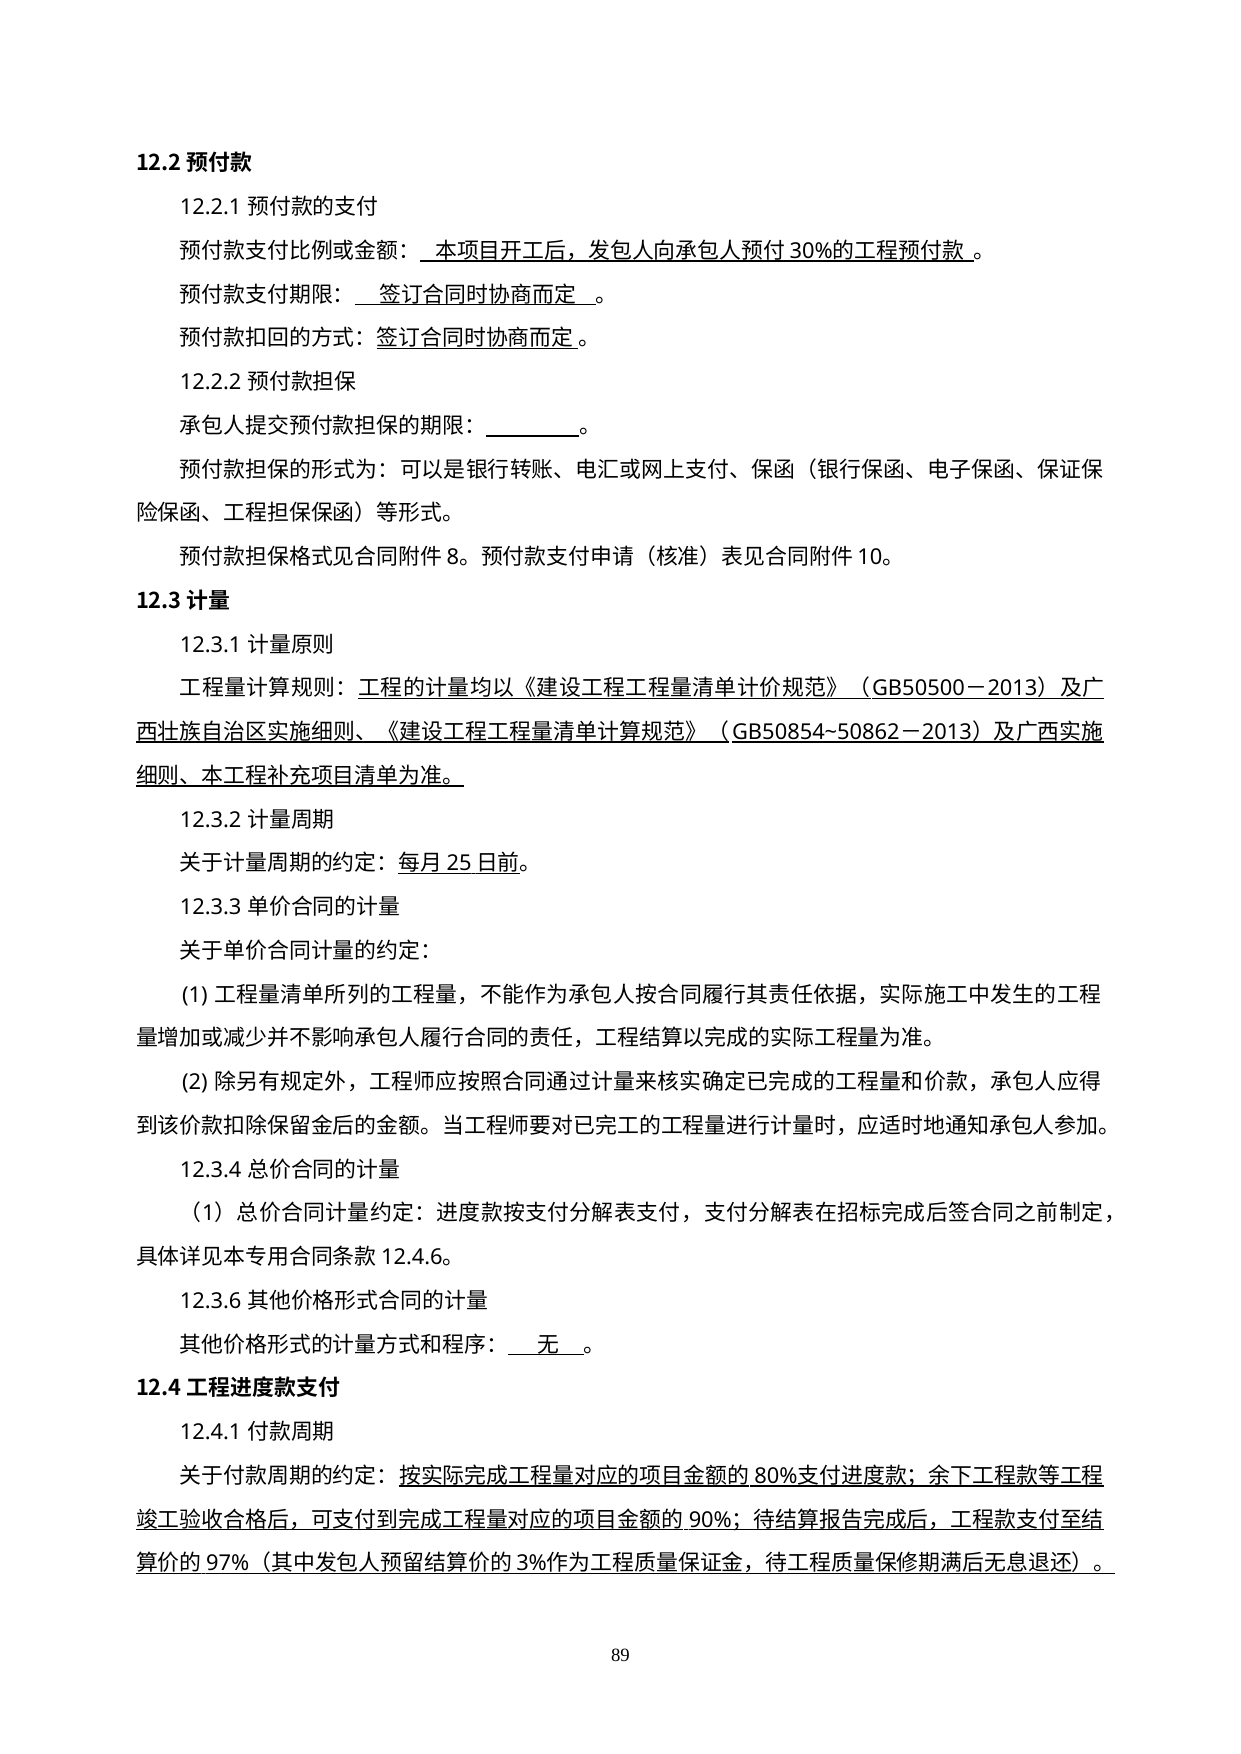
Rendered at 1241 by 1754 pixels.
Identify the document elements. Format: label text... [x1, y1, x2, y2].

text 其他价格形式的计量方式和程序： 无 。 [136, 1317, 1104, 1361]
text 12.4.1 付款周期 [136, 1404, 1104, 1448]
text 12.3.4 总价合同的计量 [136, 1142, 1104, 1186]
text 关于计量周期的约定：每月25日前。 [136, 836, 1104, 879]
text 12.4 工程进度款支付 [136, 1361, 1104, 1404]
text 12.3.3 单价合同的计量 [136, 879, 1104, 923]
text 工程量计算规则：工程的计量均以《建设工程工程量清单计价规范》（GB50500－2013）及广西壮族自治区实施细则、《建设工程工程量清单计算规范》（GB50854~50862－2013）及广西实施细则、本工程补充项目清单为准。 [136, 661, 1104, 792]
text 预付款担保的形式为：可以是银行转账、电汇或网上支付、保函（银行保函、电子保函、保证保险保函、工程担保保函）等形式。 [136, 442, 1104, 529]
text 12.2.2 预付款担保 [136, 354, 1104, 398]
text 12.2 预付款 [136, 136, 1104, 179]
text 预付款支付期限： 签订合同时协商而定 。 [136, 267, 1104, 311]
text 12.3 计量 [136, 573, 1104, 617]
text 预付款扣回的方式：签订合同时协商而定 。 [136, 311, 1104, 354]
text (1) 工程量清单所列的工程量，不能作为承包人按合同履行其责任依据，实际施工中发生的工程量增加或减少并不影响承包人履行合同的责任，工程结算以完成的实际工程量为准。 [136, 967, 1104, 1054]
text 12.2.1 预付款的支付 [136, 179, 1104, 223]
text 关于付款周期的约定：按实际完成工程量对应的项目金额的80%支付进度款；余下工程款等工程竣工验收合格后，可支付到完成工程量对应的项目金额的90%；待结算报告完成后，工程款支付至结算价的97%（其中发包人预留结算价的3%作为工程质量保证金，待工程质量保修期满后无息退还）。 [136, 1448, 1104, 1573]
text 12.3.6 其他价格形式合同的计量 [136, 1273, 1104, 1317]
text 12.3.2 计量周期 [136, 792, 1104, 836]
text 承包人提交预付款担保的期限： 。 [136, 398, 1104, 442]
text 预付款担保格式见合同附件8。预付款支付申请（核准）表见合同附件10。 [136, 529, 1104, 573]
text 关于单价合同计量的约定： [136, 923, 1104, 967]
text (2) 除另有规定外，工程师应按照合同通过计量来核实确定已完成的工程量和价款，承包人应得到该价款扣除保留金后的金额。当工程师要对已完工的工程量进行计量时，应适时地通知承包人参加。 [136, 1054, 1104, 1142]
text 预付款支付比例或金额： 本项目开工后，发包人向承包人预付30%的工程预付款 。 [136, 223, 1104, 267]
text （1）总价合同计量约定：进度款按支付分解表支付，支付分解表在招标完成后签合同之前制定，具体详见本专用合同条款12.4.6。 [136, 1186, 1104, 1273]
text 12.3.1 计量原则 [136, 617, 1104, 661]
